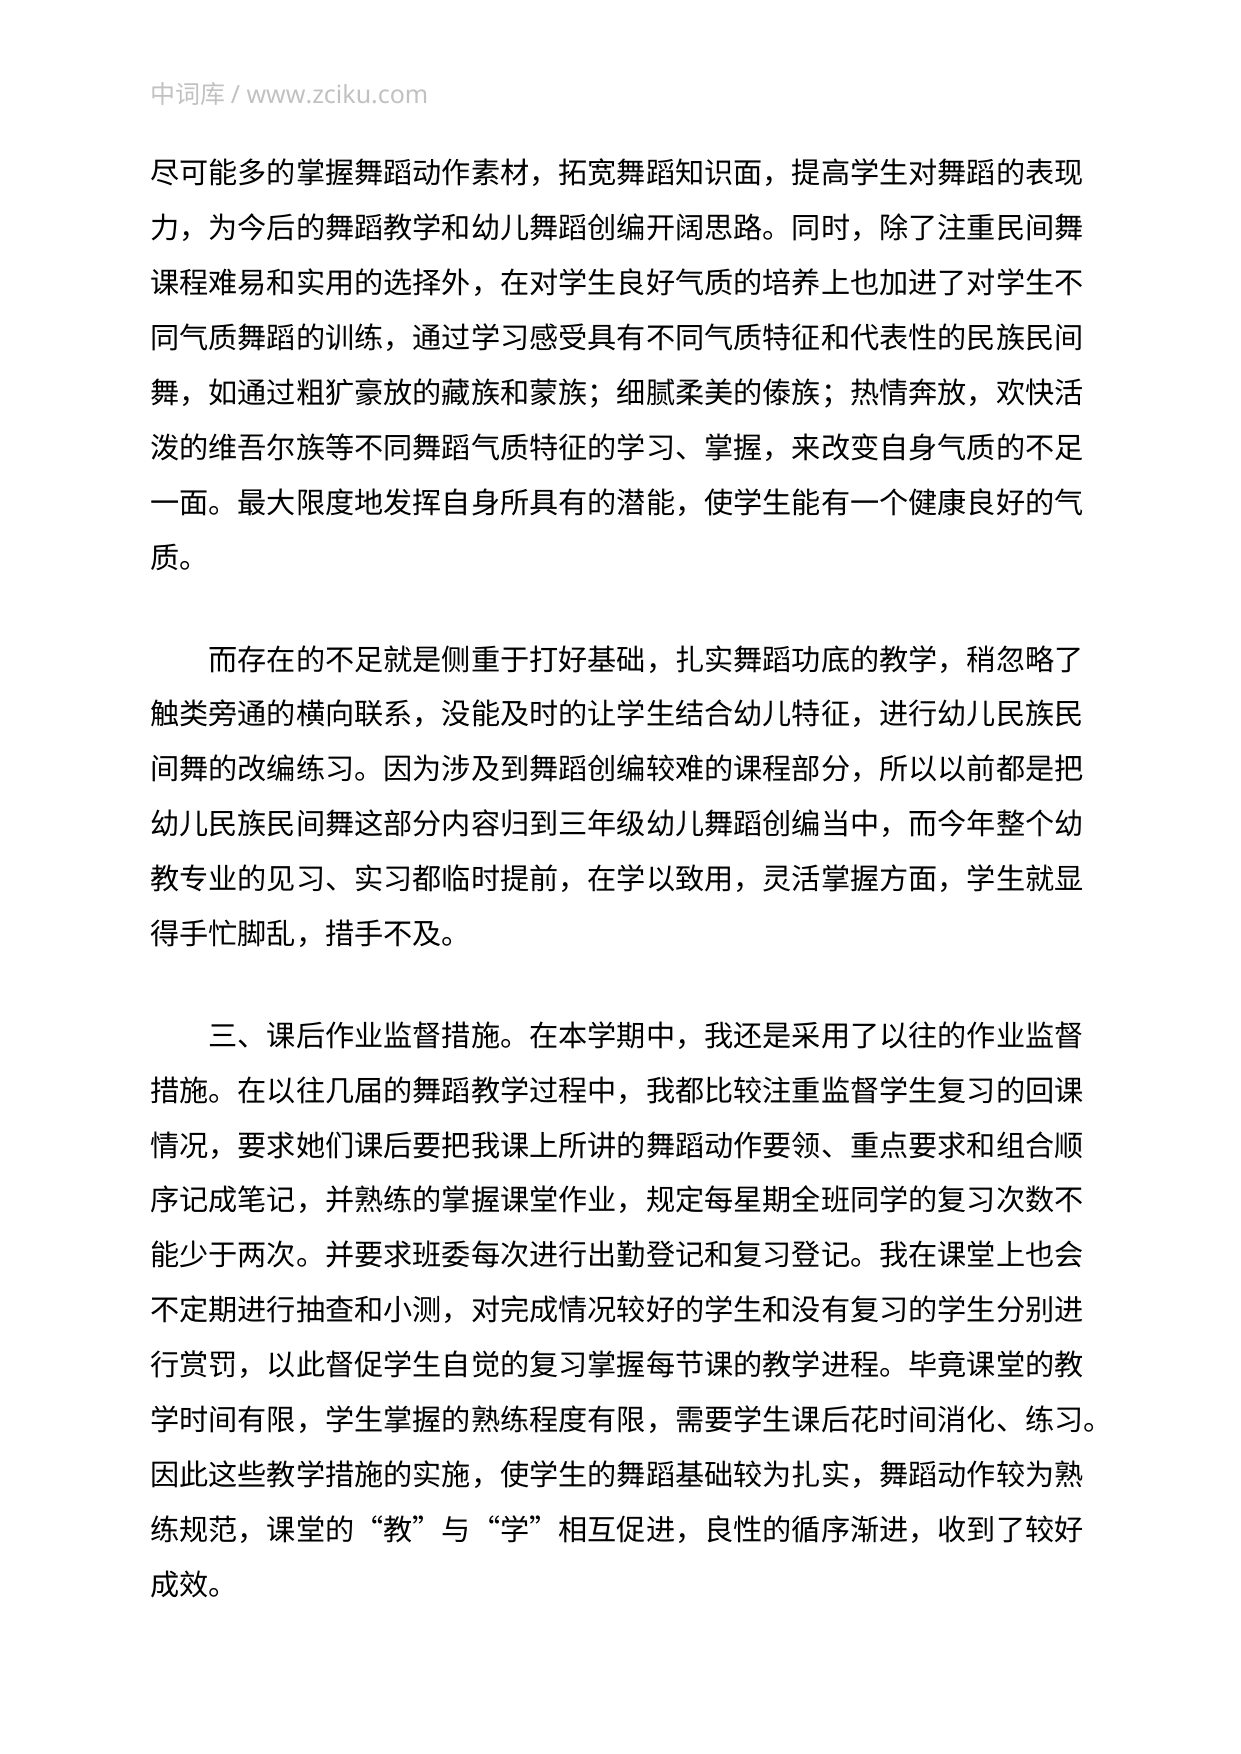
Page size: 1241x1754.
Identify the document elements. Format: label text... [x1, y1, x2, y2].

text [150, 150, 1090, 577]
text 而存在的不足就是侧重于打好基础，扎实舞蹈功底的教学，稍忽略了触类旁通的横向联系，没能及时的让学生结合幼儿特征，进行幼儿民族民间舞的改编练习。因为涉及到舞蹈创编较难的课程部分，所以以前都是把幼儿民族民间舞这部分内容归到三年级幼儿舞蹈创编当中，而今年整个幼教专业的见习、实习都临时提前，在学以致用，灵活掌握方面，学生就显得手忙脚乱，措手不及。 [150, 636, 1090, 953]
text 三、课后作业监督措施。在本学期中，我还是采用了以往的作业监督措施。在以往几届的舞蹈教学过程中，我都比较注重监督学生复习的回课情况，要求她们课后要把我课上所讲的舞蹈动作要领、重点要求和组合顺序记成笔记，并熟练的掌握课堂作业，规定每星期全班同学的复习次数不能少于两次。并要求班委每次进行出勤登记和复习登记。我在课堂上也会不定期进行抽查和小测，对完成情况较好的学生和没有复习的学生分别进行赏罚，以此督促学生自觉的复习掌握每节课的教学进程。毕竟课堂的教学时间有限，学生掌握的熟练程度有限，需要学生课后花时间消化、练习。因此这些教学措施的实施，使学生的舞蹈基础较为扎实，舞蹈动作较为熟练规范，课堂的“教”与“学”相互促进，良性的循序渐进，收到了较好成效。 [150, 1012, 1090, 1603]
